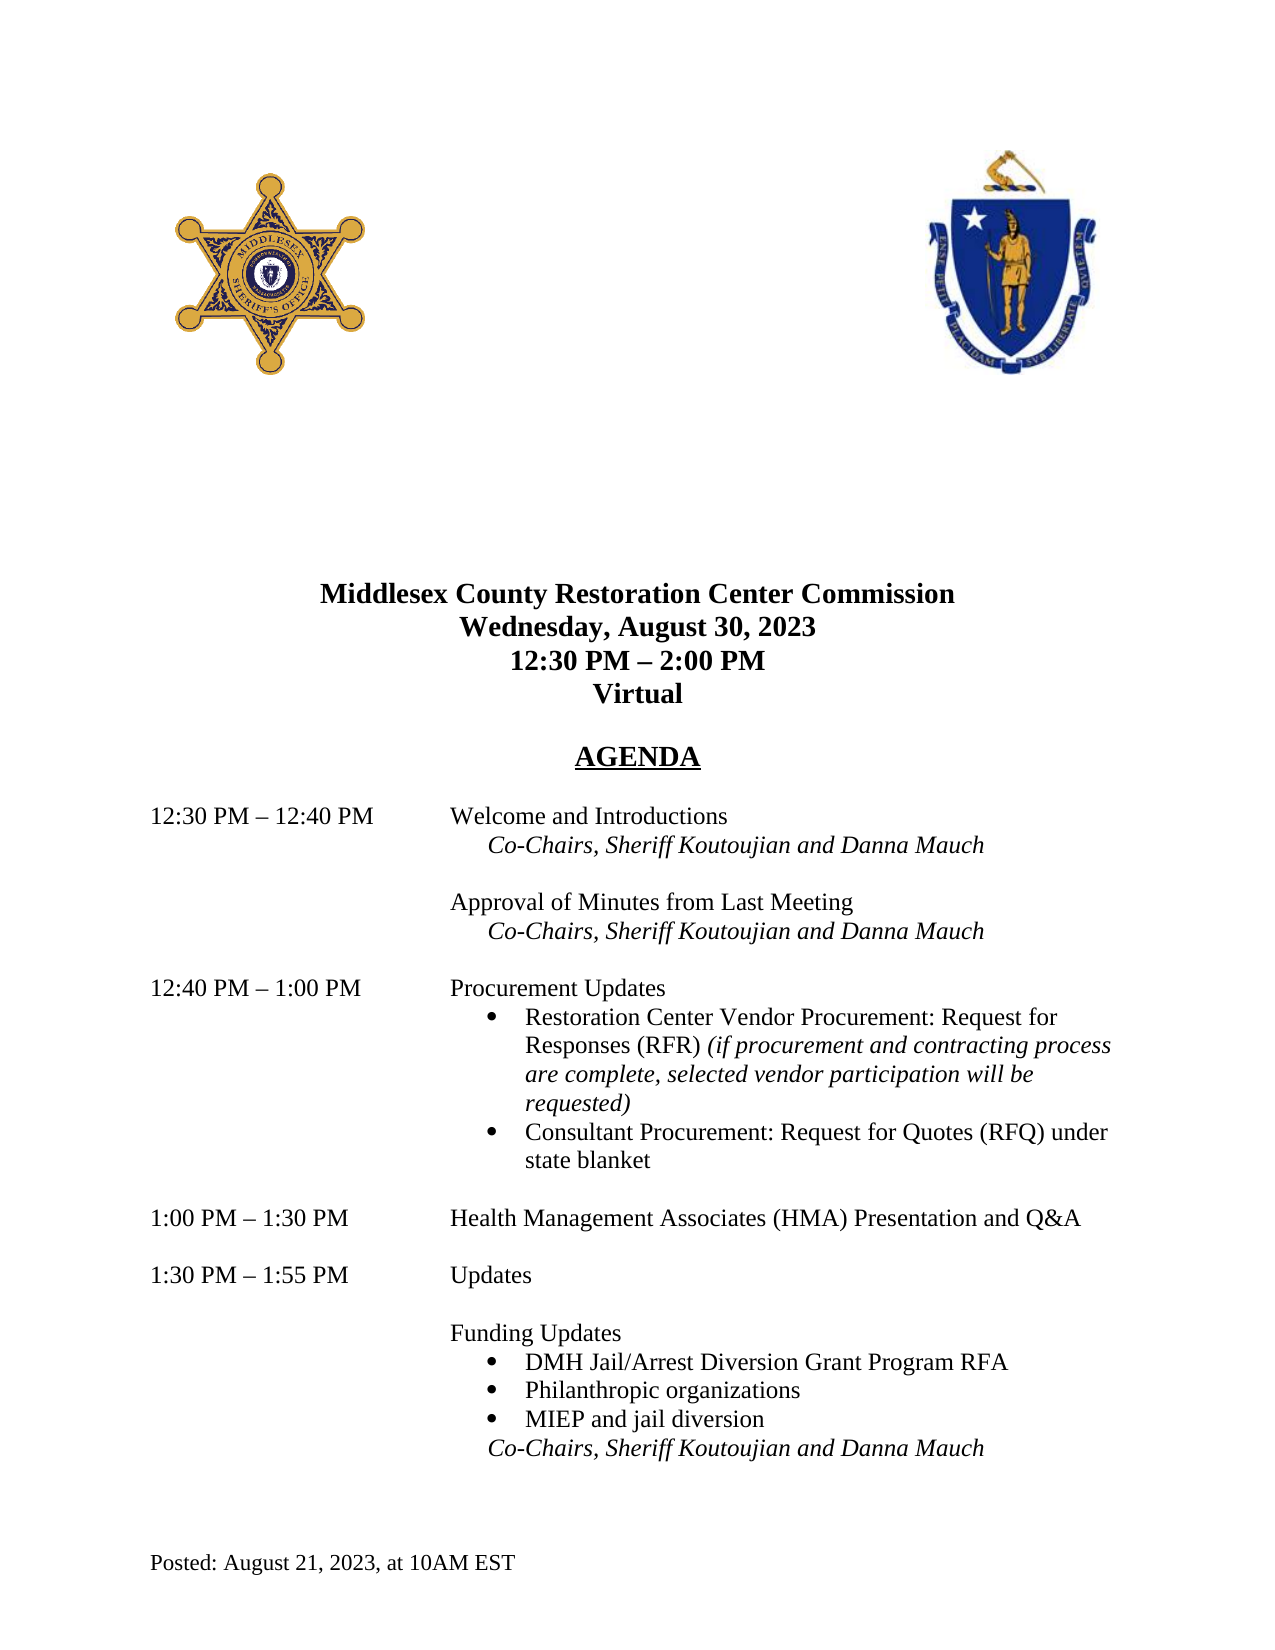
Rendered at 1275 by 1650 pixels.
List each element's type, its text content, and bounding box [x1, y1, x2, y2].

list MIEP and jail diversion [487, 1404, 1125, 1433]
list Approval of Minutes from Last Meeting [450, 887, 1125, 916]
list Consultant Procurement: Request for Quotes (RFQ) under state blanket [487, 1117, 1125, 1174]
text 1:00 PM – 1:30 PM Health Management Associates (HMA) Presentation and Q&A [150, 1203, 1125, 1232]
list Philanthropic organizations [487, 1375, 1125, 1404]
text Wednesday, August 30, 2023 [150, 609, 1125, 643]
list Co-Chairs, Sheriff Koutoujian and Danna Mauch [487, 830, 1125, 859]
list Co-Chairs, Sheriff Koutoujian and Danna Mauch [450, 1433, 1125, 1462]
text Virtual [150, 677, 1125, 710]
picture [925, 150, 1100, 375]
text 12:30 PM – 2:00 PM [150, 643, 1125, 677]
text Middlesex County Restoration Center Commission [150, 576, 1125, 609]
list Co-Chairs, Sheriff Koutoujian and Danna Mauch [450, 916, 1125, 945]
text 1:30 PM – 1:55 PM Updates [150, 1260, 1125, 1289]
list Restoration Center Vendor Procurement: Request for Responses (RFR) (if procurement and contracting process are complete, selected vendor participation will be requested) [487, 1002, 1125, 1117]
text AGENDA [150, 739, 1125, 772]
text 12:40 PM – 1:00 PM Procurement Updates [150, 973, 1125, 1002]
picture [175, 173, 365, 375]
text Funding Updates [150, 1318, 1125, 1347]
text 12:30 PM – 12:40 PM Welcome and Introductions [150, 801, 1125, 830]
list DMH Jail/Arrest Diversion Grant Program RFA [487, 1347, 1125, 1375]
